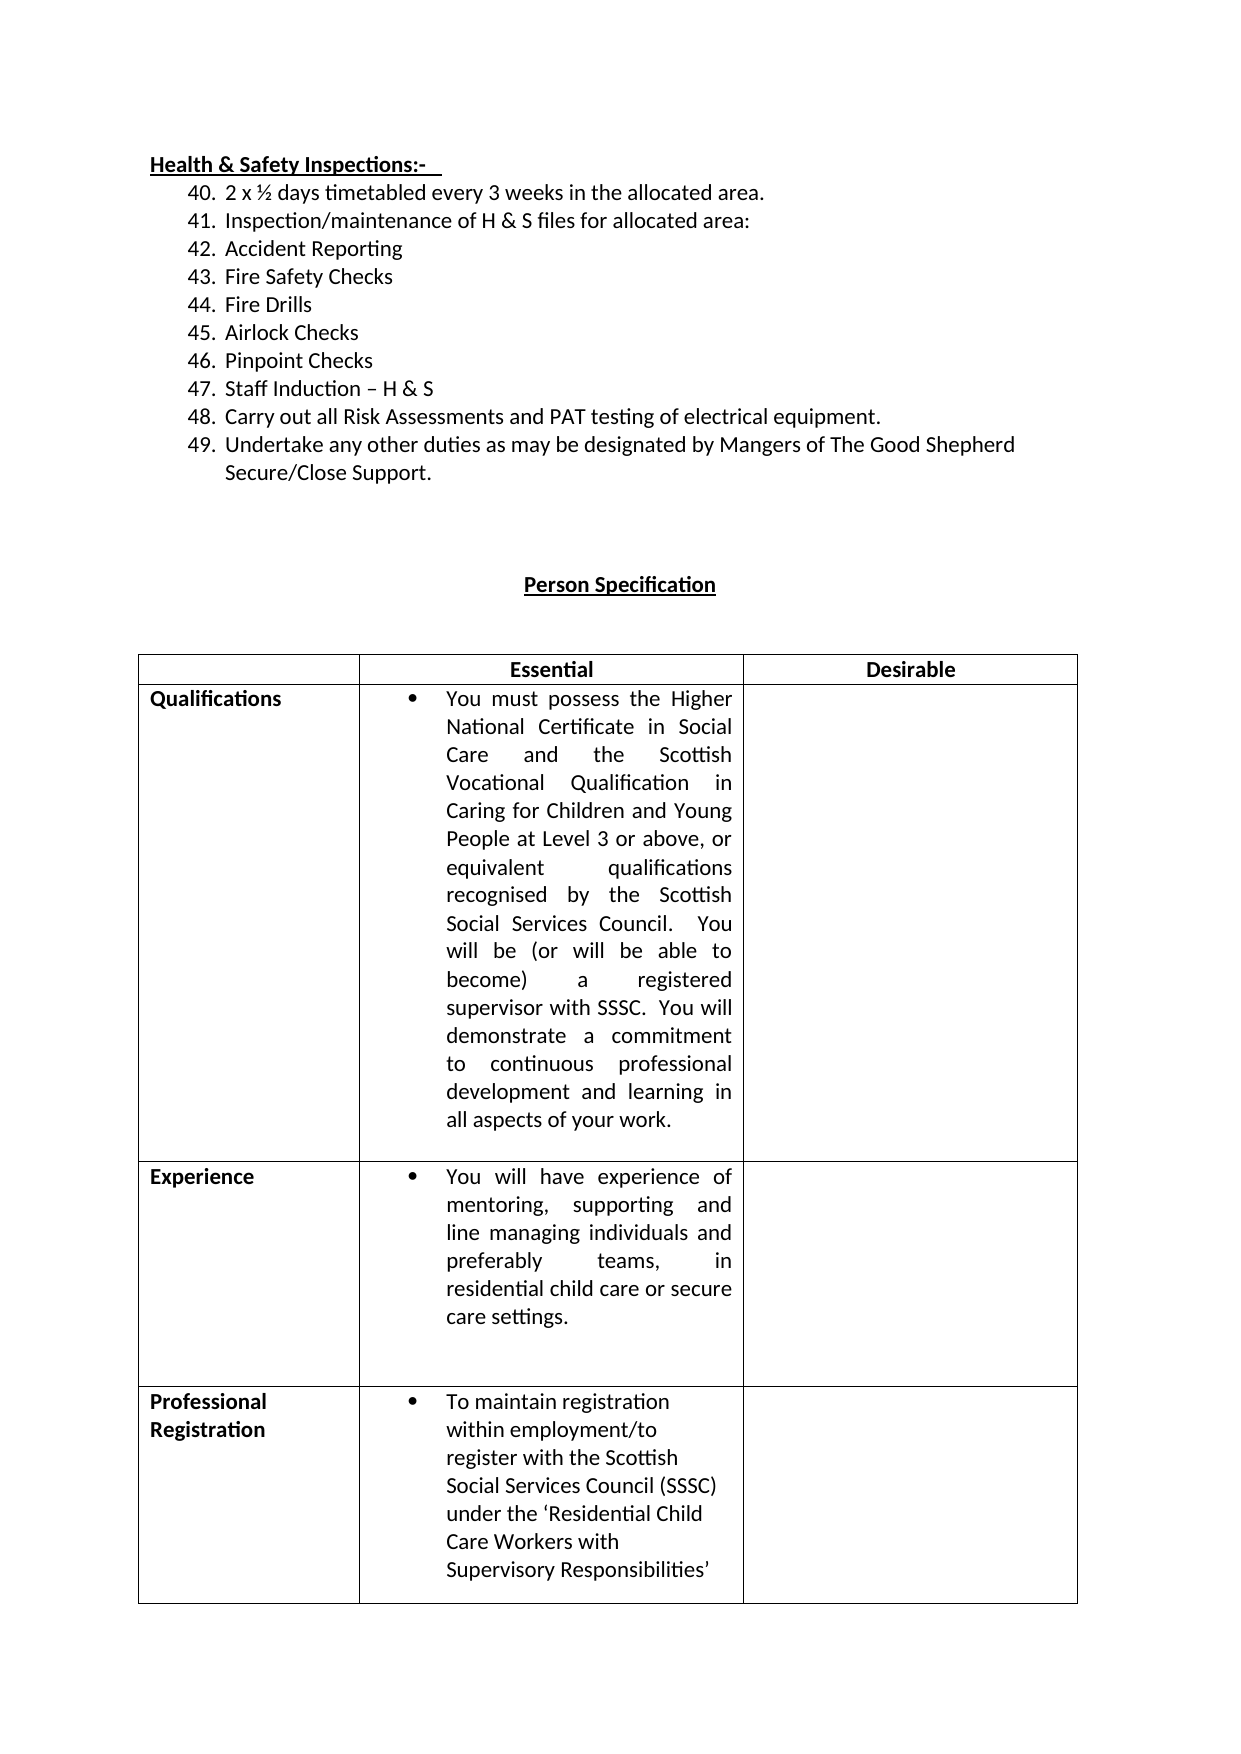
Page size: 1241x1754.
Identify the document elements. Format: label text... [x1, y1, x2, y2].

list Airlock Checks [187, 318, 1090, 346]
list Inspection/maintenance of H & S files for allocated area: [187, 206, 1090, 234]
table_cell [744, 1162, 1077, 1386]
list Fire Safety Checks [187, 262, 1090, 290]
text Health & Safety Inspections:- [150, 150, 1090, 178]
list Undertake any other duties as may be designated by Mangers of The Good Shepherd Secure/Close Support. [187, 430, 1090, 486]
table_header [139, 655, 359, 683]
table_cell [139, 1387, 359, 1603]
list Staff Induction – H & S [187, 374, 1090, 402]
list 2 x ½ days timetabled every 3 weeks in the allocated area. [187, 178, 1090, 206]
table_cell You will have experience of mentoring, supporting and line managing individuals and preferably teams, in residential child care or secure care settings. [360, 1162, 743, 1386]
list Carry out all Risk Assessments and PAT testing of electrical equipment. [187, 402, 1090, 430]
text Person Specification [150, 570, 1090, 598]
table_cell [360, 1387, 743, 1603]
table_cell [744, 685, 1077, 1161]
table_cell Experience [139, 1162, 359, 1386]
table_header Essential [360, 655, 743, 683]
list Fire Drills [187, 290, 1090, 318]
table_cell You must possess the Higher National Certificate in Social Care and the Scottish Vocational Qualification in Caring for Children and Young People at Level 3 or above, or equivalent qualifications recognised by the Scottish Social Services Council. You will be (or will be able to become) a registered supervisor with SSSC. You will demonstrate a commitment to continuous professional development and learning in all aspects of your work. [360, 685, 743, 1161]
table_cell Qualifications [139, 685, 359, 1161]
list Pinpoint Checks [187, 346, 1090, 374]
table_header Desirable [744, 655, 1077, 683]
table_cell [744, 1387, 1077, 1603]
list Accident Reporting [187, 234, 1090, 262]
